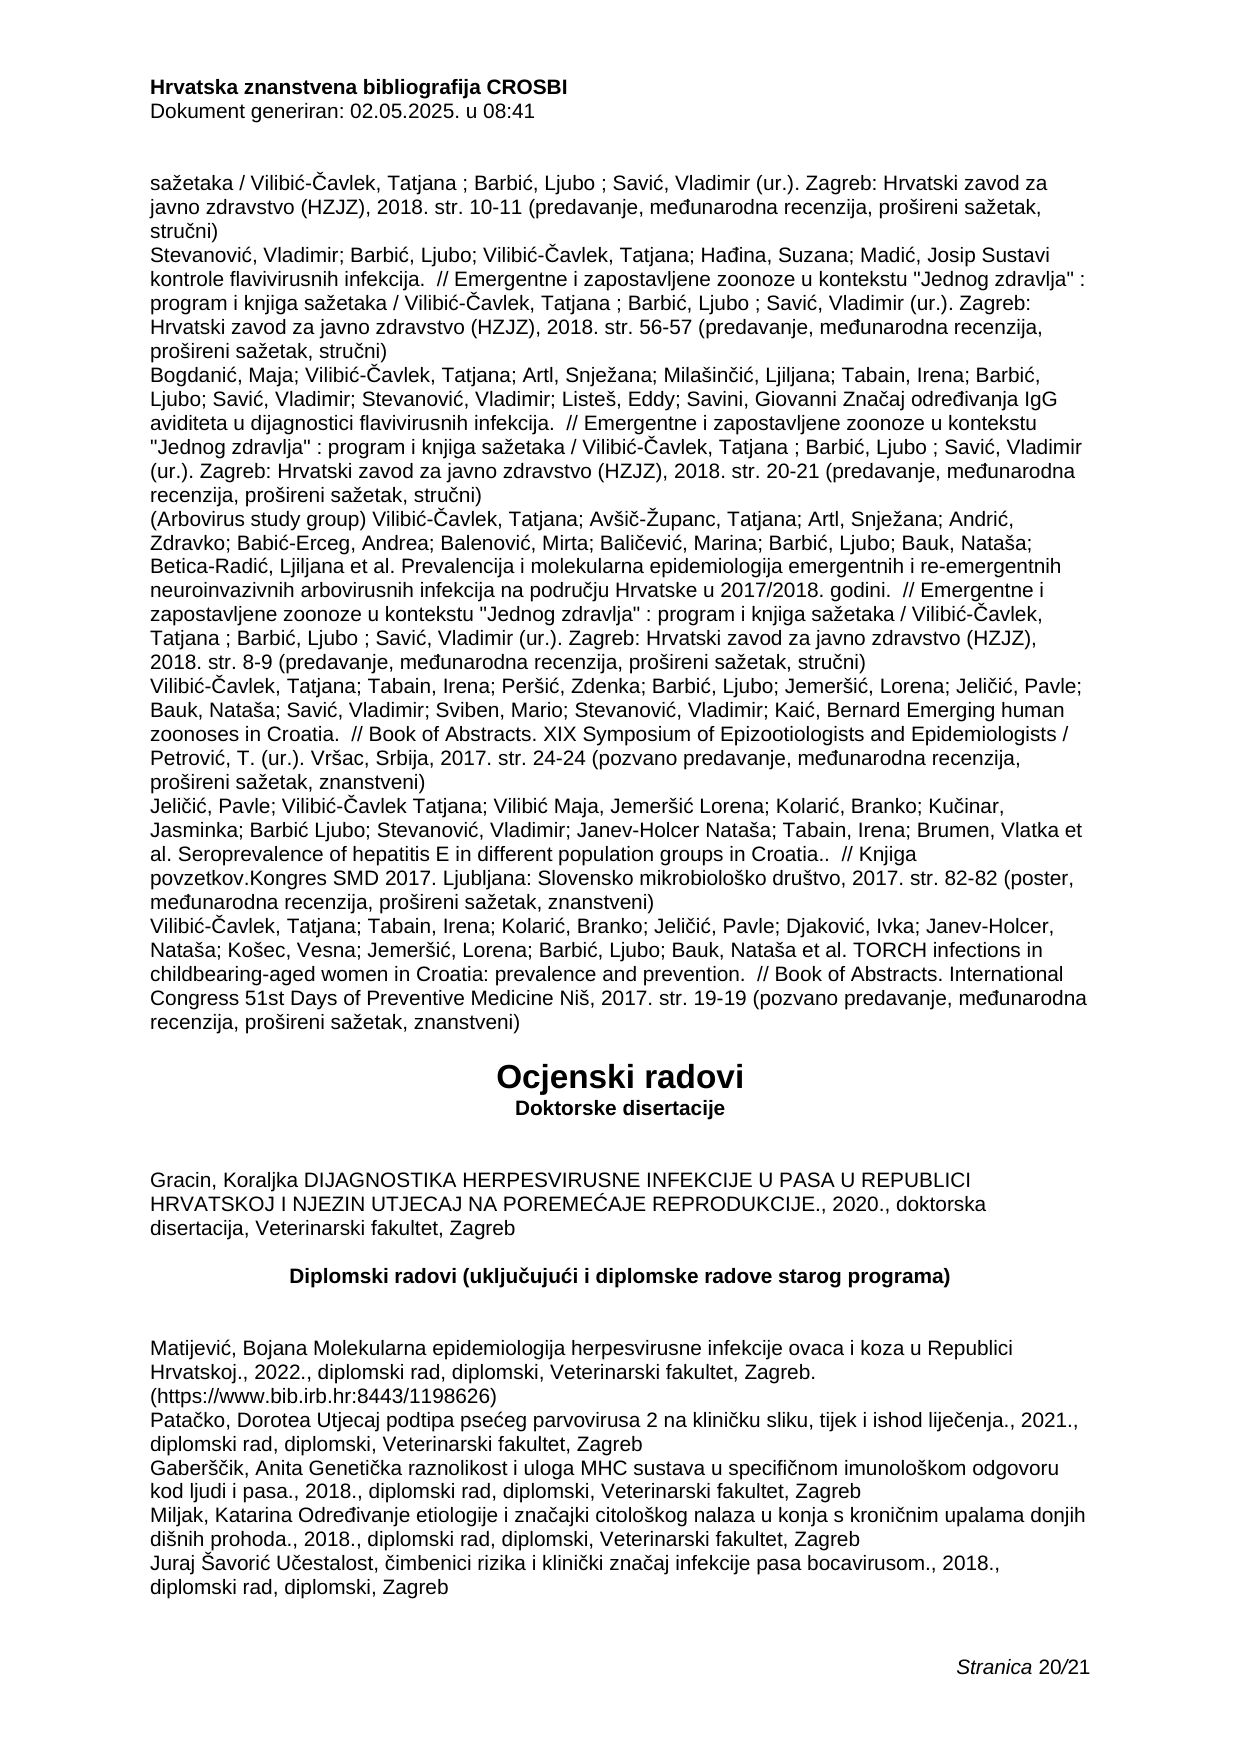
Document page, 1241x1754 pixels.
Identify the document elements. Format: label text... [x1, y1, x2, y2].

text (Arbovirus study group) Vilibić-Čavlek, Tatjana; Avšič-Županc, Tatjana; Artl, Snježana; Andrić, Zdravko; Babić-Erceg, Andrea; Balenović, Mirta; Baličević, Marina; Barbić, Ljubo; Bauk, Nataša; Betica-Radić, Ljiljana et al. [150, 506, 1090, 674]
text Vilibić-Čavlek, Tatjana; Tabain, Irena; Peršić, Zdenka; Barbić, Ljubo; Jemeršić, Lorena; Jeličić, Pavle; Bauk, Nataša; Savić, Vladimir; Sviben, Mario; Stevanović, Vladimir; Kaić, Bernard [150, 674, 1090, 794]
text Stevanović, Vladimir; Barbić, Ljubo; Vilibić-Čavlek, Tatjana; Hađina, Suzana; Madić, Josip [150, 243, 1090, 363]
subtitle Ocjenski radovi [150, 1057, 1090, 1096]
subtitle Diplomski radovi (uključujući i diplomske radove starog programa) [150, 1264, 1090, 1288]
text Matijević, Bojana [150, 1336, 1090, 1407]
text Juraj Šavorić [150, 1551, 1090, 1599]
text Gaberščik, Anita [150, 1455, 1090, 1503]
text Jeličić, Pavle; Vilibić-Čavlek Tatjana; Vilibić Maja, Jemeršić Lorena; Kolarić, Branko; Kučinar, Jasminka; Barbić Ljubo; Stevanović, Vladimir; Janev-Holcer Nataša; Tabain, Irena; Brumen, Vlatka et al. [150, 794, 1090, 914]
subtitle Doktorske disertacije [150, 1096, 1090, 1120]
text Miljak, Katarina [150, 1503, 1090, 1551]
text Bogdanić, Maja; Vilibić-Čavlek, Tatjana; Artl, Snježana; Milašinčić, Ljiljana; Tabain, Irena; Barbić, Ljubo; Savić, Vladimir; Stevanović, Vladimir; Listeš, Eddy; Savini, Giovanni [150, 363, 1090, 506]
text Vilibić-Čavlek, Tatjana; Tabain, Irena; Kolarić, Branko; Jeličić, Pavle; Djaković, Ivka; Janev-Holcer, Nataša; Košec, Vesna; Jemeršić, Lorena; Barbić, Ljubo; Bauk, Nataša et al. [150, 914, 1090, 1033]
text Patačko, Dorotea [150, 1407, 1090, 1455]
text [150, 171, 1090, 243]
text Gracin, Koraljka [150, 1168, 1090, 1240]
